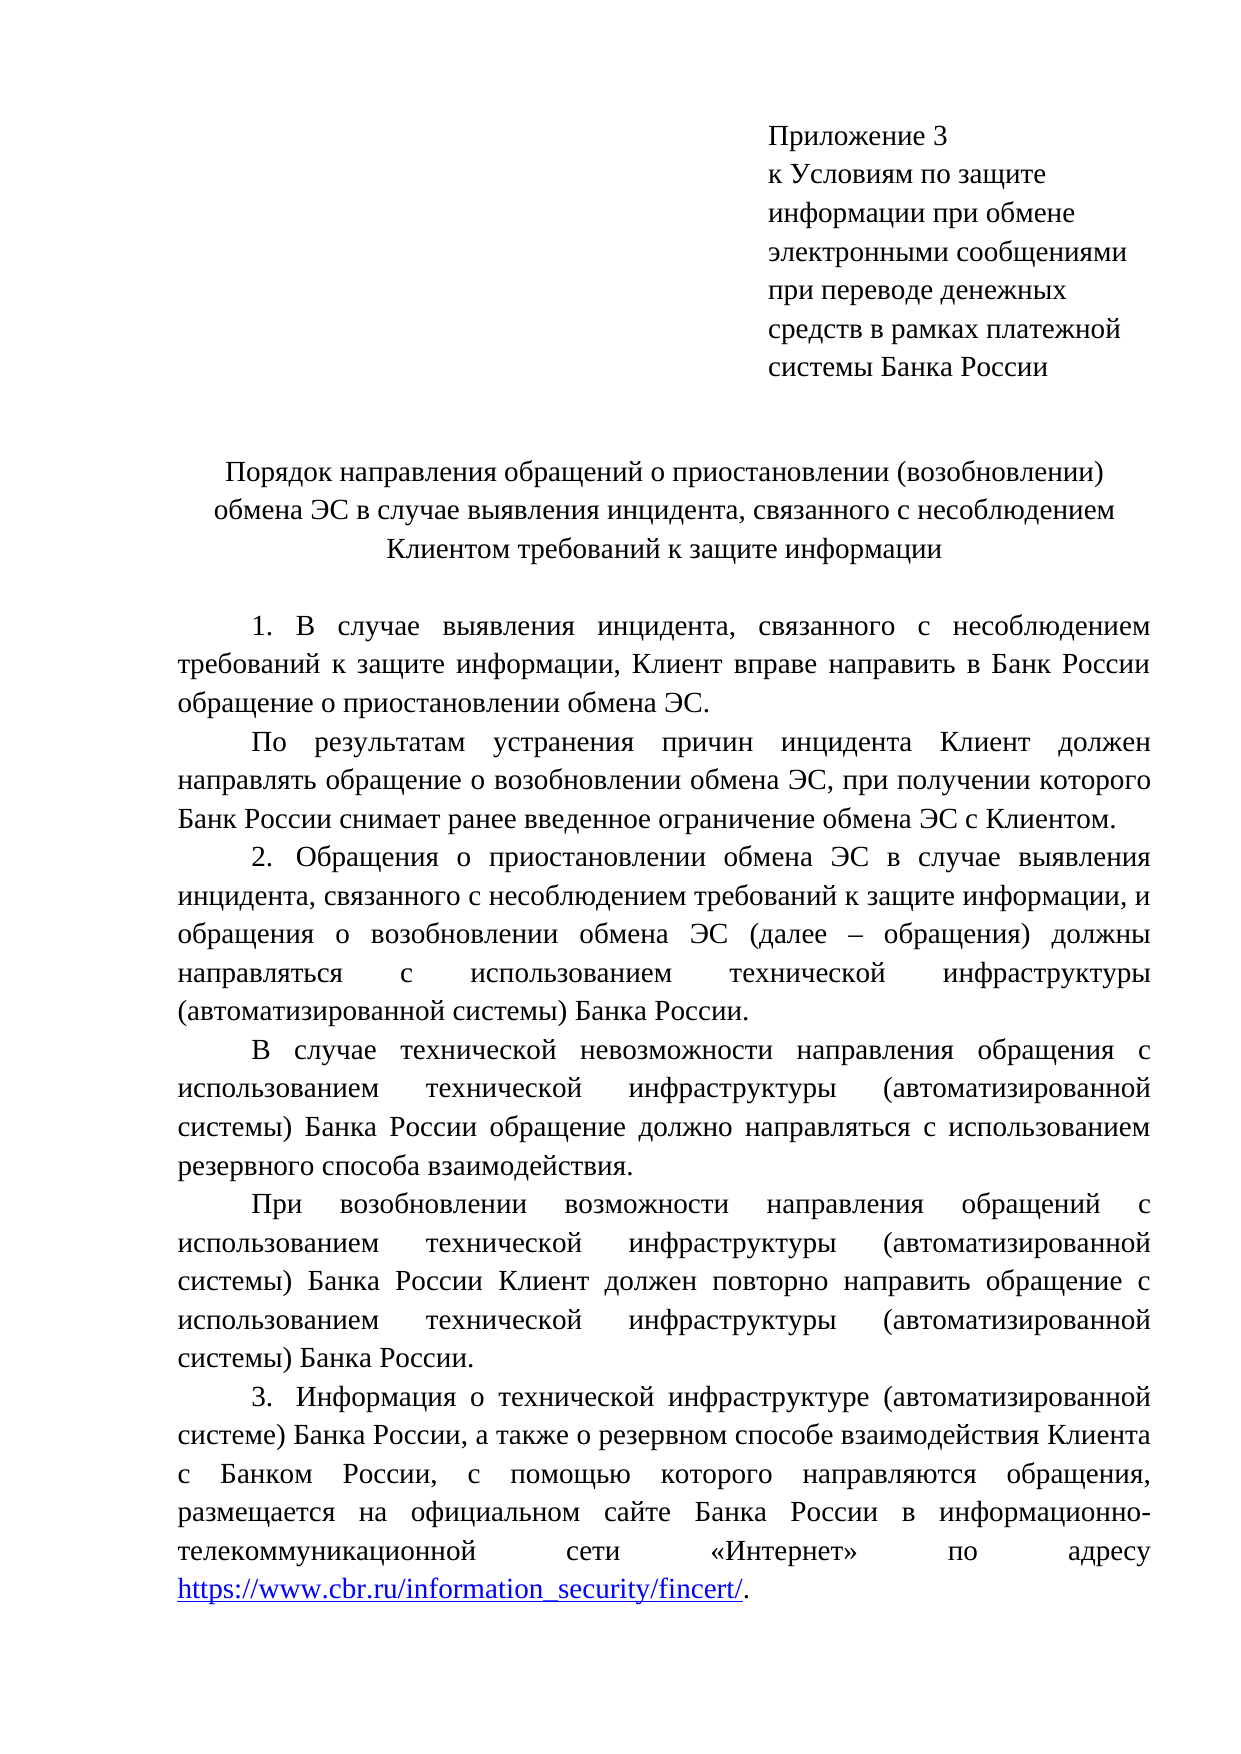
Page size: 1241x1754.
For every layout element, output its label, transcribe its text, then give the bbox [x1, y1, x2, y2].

text к Условиям по защите информации при обмене электронными сообщениями при переводе денежных средств в рамках платежной [768, 157, 1152, 344]
list Порядок направления обращений о приостановлении (возобновлении) обмена ЭС в случае выявления инцидента, связанного с несоблюдением Клиентом требований к защите информации [177, 454, 1152, 564]
list В случае выявления инцидента, связанного с несоблюдением требований к защите информации, Клиент вправе направить в Банк России обращение о приостановлении обмена ЭС. [177, 608, 1152, 719]
text Приложение 3 [768, 118, 1152, 152]
list Обращения о приостановлении обмена ЭС в случае выявления инцидента, связанного с несоблюдением требований к защите информации, и обращения о возобновлении обмена ЭС (далее – обращения) должны направляться с использованием технической инфраструктуры (автоматизированной системы) Банка России. [177, 839, 1152, 1027]
text системы Банка России [768, 349, 1152, 383]
list Информация о технической инфраструктуре (автоматизированной системе) Банка России, а также о резервном способе взаимодействия Клиента с Банком России, с помощью которого направляются обращения, размещается на официальном сайте Банка России в информационно-телекоммуникационной сети «Интернет» по адресу https://www.cbr.ru/information_security/fincert/. [177, 1379, 1152, 1605]
text В случае технической невозможности направления обращения с использованием технической инфраструктуры (автоматизированной системы) Банка России обращение должно направляться с использованием резервного способа взаимодействия. [177, 1032, 1152, 1181]
text При возобновлении возможности направления обращений с использованием технической инфраструктуры (автоматизированной системы) Банка России Клиент должен повторно направить обращение с использованием технической инфраструктуры (автоматизированной системы) Банка России. [177, 1186, 1152, 1374]
text По результатам устранения причин инцидента Клиент должен направлять обращение о возобновлении обмена ЭС, при получении которого Банк России снимает ранее введенное ограничение обмена ЭС с Клиентом. [177, 724, 1152, 834]
